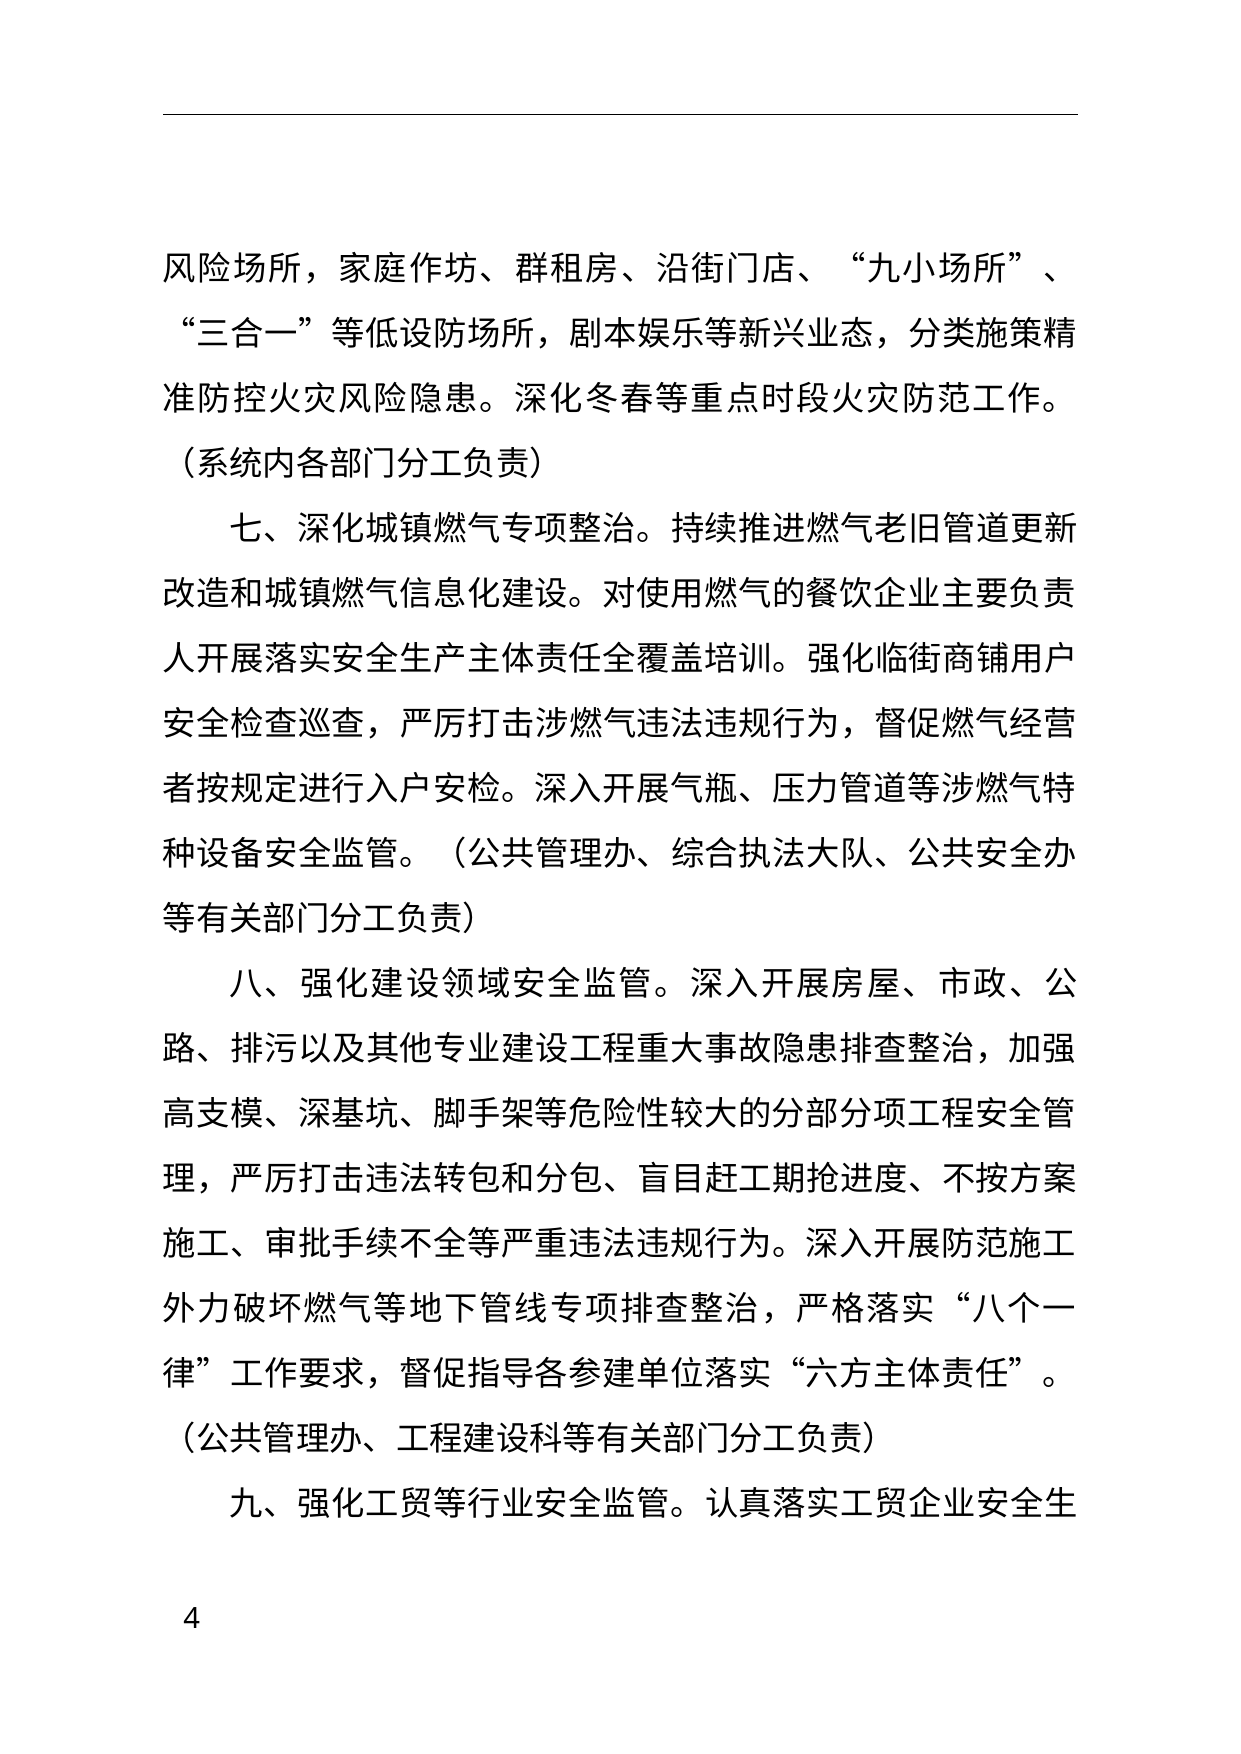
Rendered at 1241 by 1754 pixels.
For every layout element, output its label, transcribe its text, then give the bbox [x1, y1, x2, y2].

text 七、深化城镇燃气专项整治。持续推进燃气老旧管道更新改造和城镇燃气信息化建设。对使用燃气的餐饮企业主要负责人开展落实安全生产主体责任全覆盖培训。强化临街商铺用户安全检查巡查，严厉打击涉燃气违法违规行为，督促燃气经营者按规定进行入户安检。深入开展气瓶、压力管道等涉燃气特种设备安全监管。（公共管理办、综合执法大队、公共安全办等有关部门分工负责） [162, 493, 1078, 948]
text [162, 233, 1078, 493]
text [162, 1468, 1078, 1533]
text 八、强化建设领域安全监管。深入开展房屋、市政、公路、排污以及其他专业建设工程重大事故隐患排查整治，加强高支模、深基坑、脚手架等危险性较大的分部分项工程安全管理，严厉打击违法转包和分包、盲目赶工期抢进度、不按方案施工、审批手续不全等严重违法违规行为。深入开展防范施工外力破坏燃气等地下管线专项排查整治，严格落实“八个一律”工作要求，督促指导各参建单位落实“六方主体责任”。（公共管理办、工程建设科等有关部门分工负责） [162, 948, 1078, 1468]
